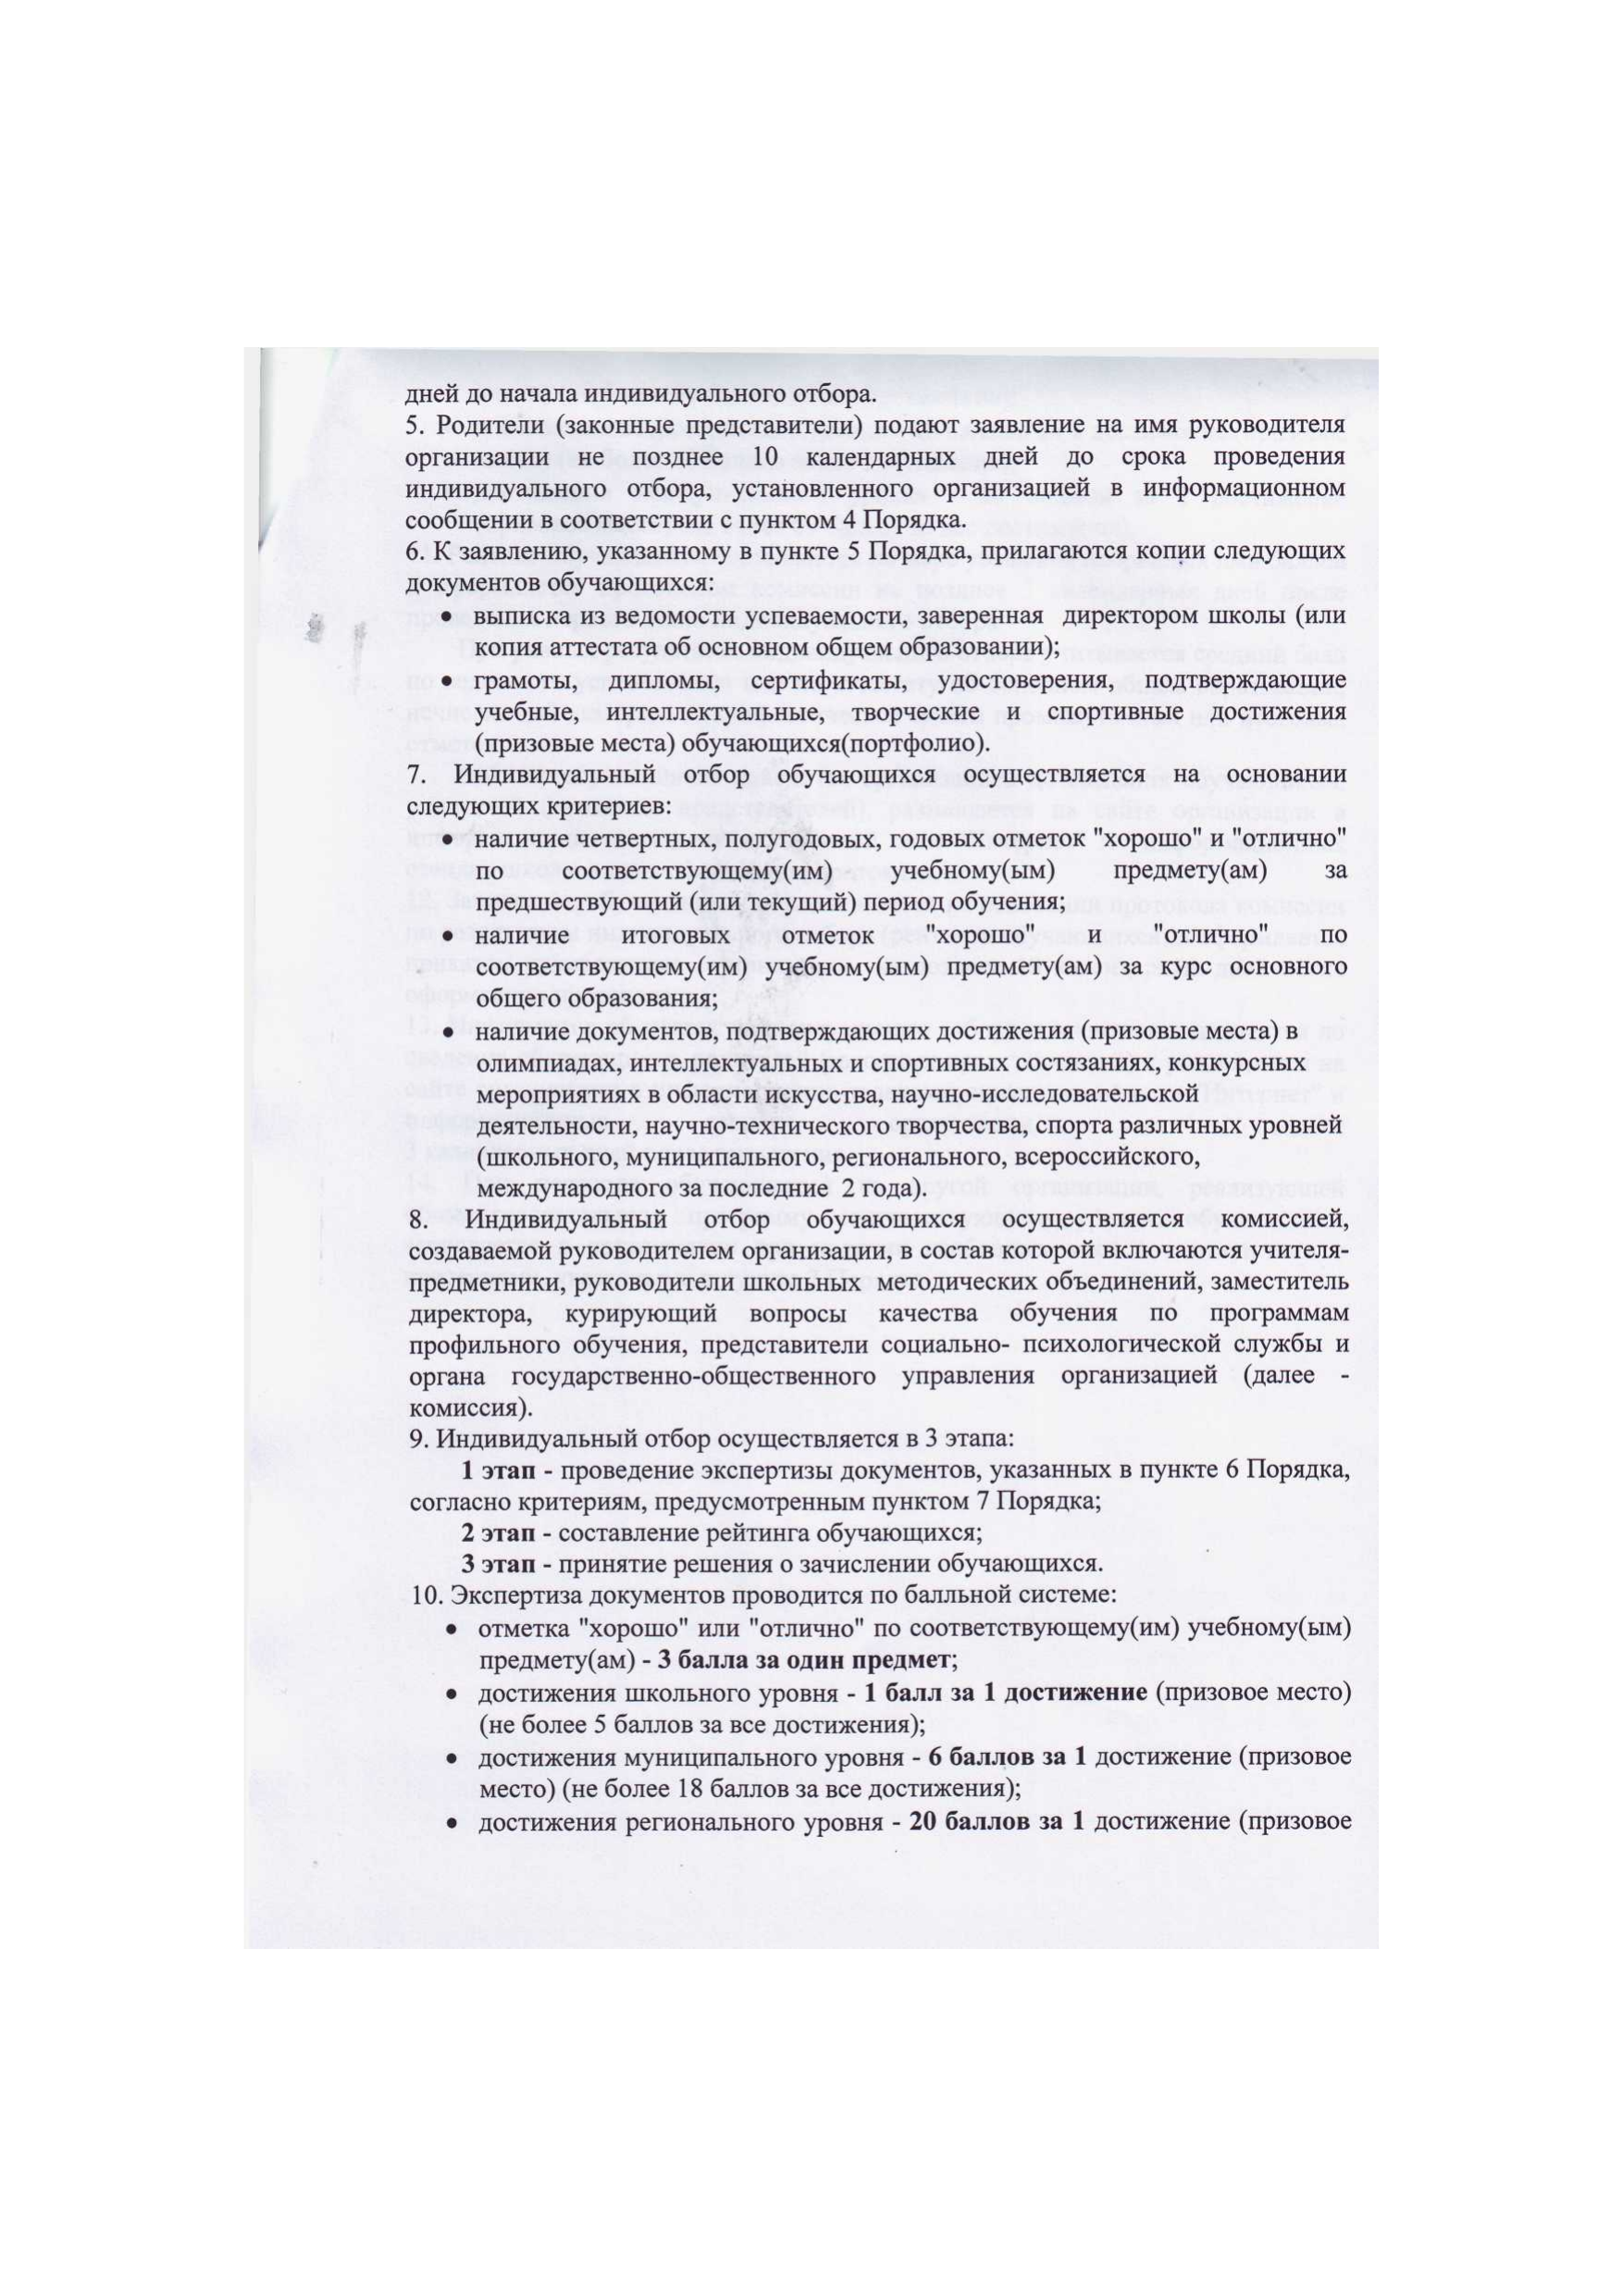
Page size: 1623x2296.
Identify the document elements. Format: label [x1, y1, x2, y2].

picture [243, 347, 1380, 1949]
